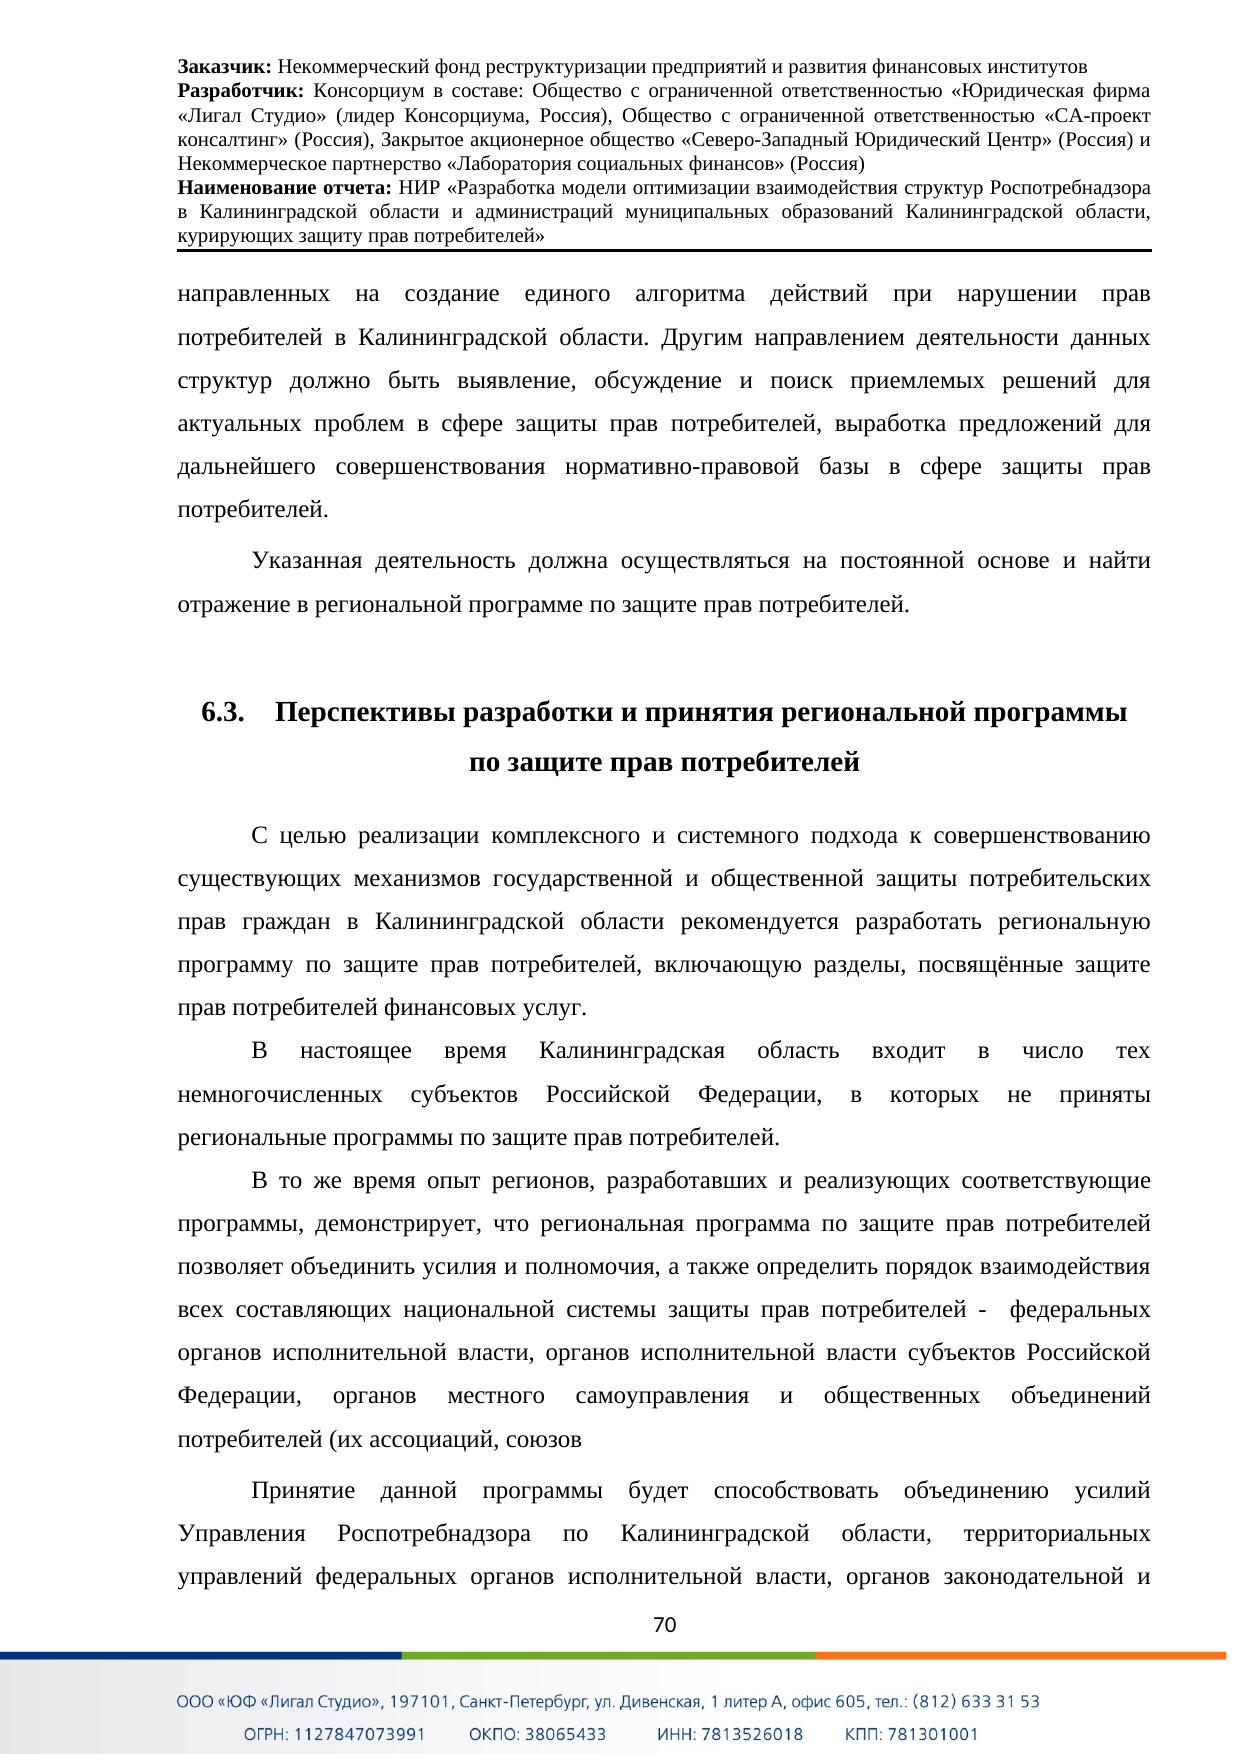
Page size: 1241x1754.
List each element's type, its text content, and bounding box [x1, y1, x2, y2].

text В то же время опыт регионов, разработавших и реализующих соответствующие программы, демонстрирует, что региональная программа по защите прав потребителей позволяет объединить усилия и полномочия, а также определить порядок взаимодействия всех составляющих национальной системы защиты прав потребителей - федеральных органов исполнительной власти, органов исполнительной власти субъектов Российской Федерации, органов местного самоуправления и общественных объединений потребителей (их ассоциаций, союзов [177, 1165, 1152, 1452]
list Перспективы разработки и принятия региональной программы по защите прав потребителей [177, 694, 1152, 778]
text В настоящее время Калининградская область входит в число тех немногочисленных субъектов Российской Федерации, в которых не приняты региональные программы по защите прав потребителей. [177, 1036, 1152, 1151]
text С целью реализации комплексного и системного подхода к совершенствованию существующих механизмов государственной и общественной защиты потребительских прав граждан в Калининградской области рекомендуется разработать региональную программу по защите прав потребителей, включающую разделы, посвящённые защите прав потребителей финансовых услуг. [177, 820, 1152, 1021]
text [177, 1475, 1152, 1590]
picture [0, 1645, 1227, 1754]
text Указанная деятельность должна осуществляться на постоянной основе и найти отражение в региональной программе по защите прав потребителей. [177, 546, 1152, 617]
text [177, 278, 1152, 523]
